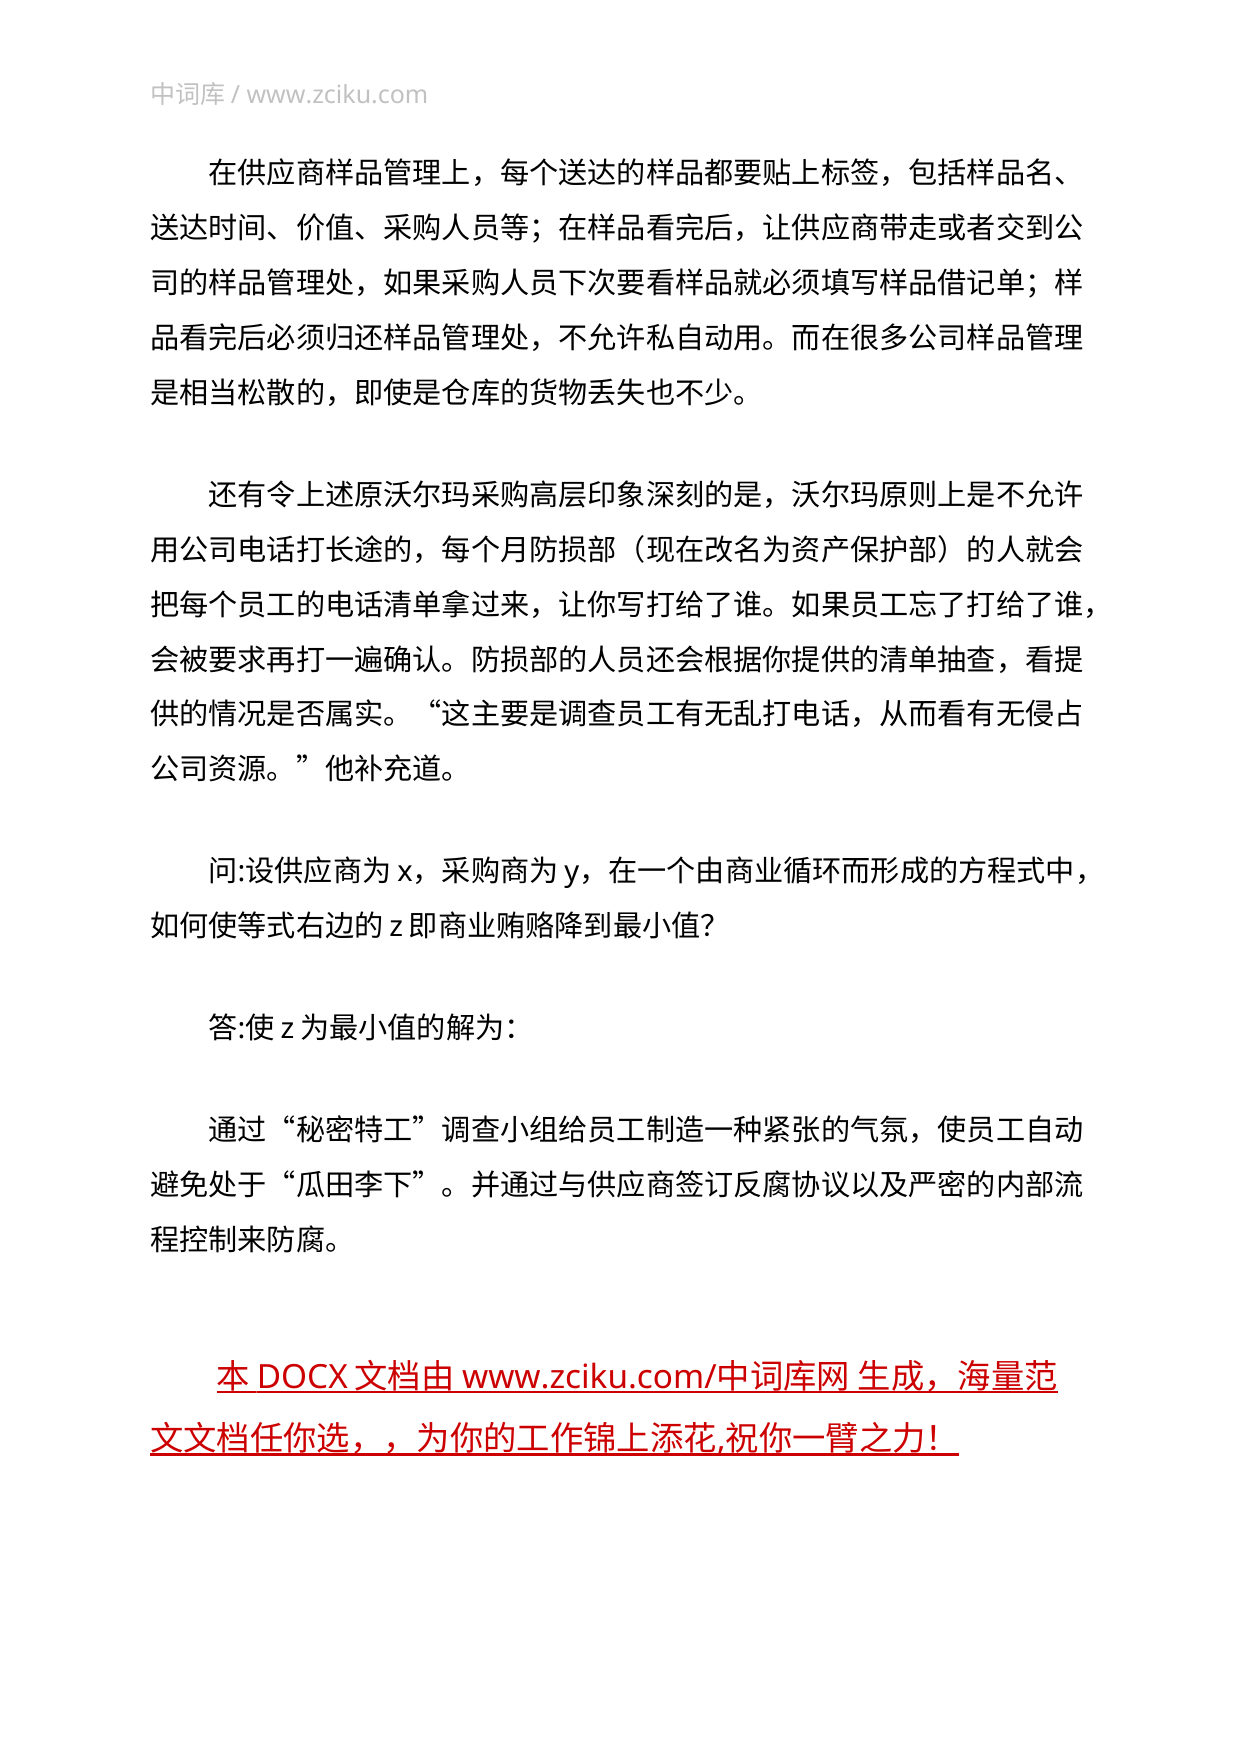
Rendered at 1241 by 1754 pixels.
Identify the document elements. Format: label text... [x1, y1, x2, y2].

text 本DOCX文档由 www.zciku.com/中词库网 生成，海量范文文档任你选，，为你的工作锦上添花,祝你一臂之力！ [150, 1349, 1090, 1461]
text 问:设供应商为x，采购商为y，在一个由商业循环而形成的方程式中，如何使等式右边的z即商业贿赂降到最小值？ [150, 848, 1090, 945]
text 还有令上述原沃尔玛采购高层印象深刻的是，沃尔玛原则上是不允许用公司电话打长途的，每个月防损部（现在改名为资产保护部）的人就会把每个员工的电话清单拿过来，让你写打给了谁。如果员工忘了打给了谁，会被要求再打一遍确认。防损部的人员还会根据你提供的清单抽查，看提供的情况是否属实。“这主要是调查员工有无乱打电话，从而看有无侵占公司资源。”他补充道。 [150, 471, 1090, 788]
text 在供应商样品管理上，每个送达的样品都要贴上标签，包括样品名、送达时间、价值、采购人员等；在样品看完后，让供应商带走或者交到公司的样品管理处，如果采购人员下次要看样品就必须填写样品借记单；样品看完后必须归还样品管理处，不允许私自动用。而在很多公司样品管理是相当松散的，即使是仓库的货物丢失也不少。 [150, 150, 1090, 412]
text 答:使z为最小值的解为： [150, 1004, 1090, 1047]
text 通过“秘密特工”调查小组给员工制造一种紧张的气氛，使员工自动避免处于“瓜田李下”。并通过与供应商签订反腐协议以及严密的内部流程控制来防腐。 [150, 1107, 1090, 1259]
